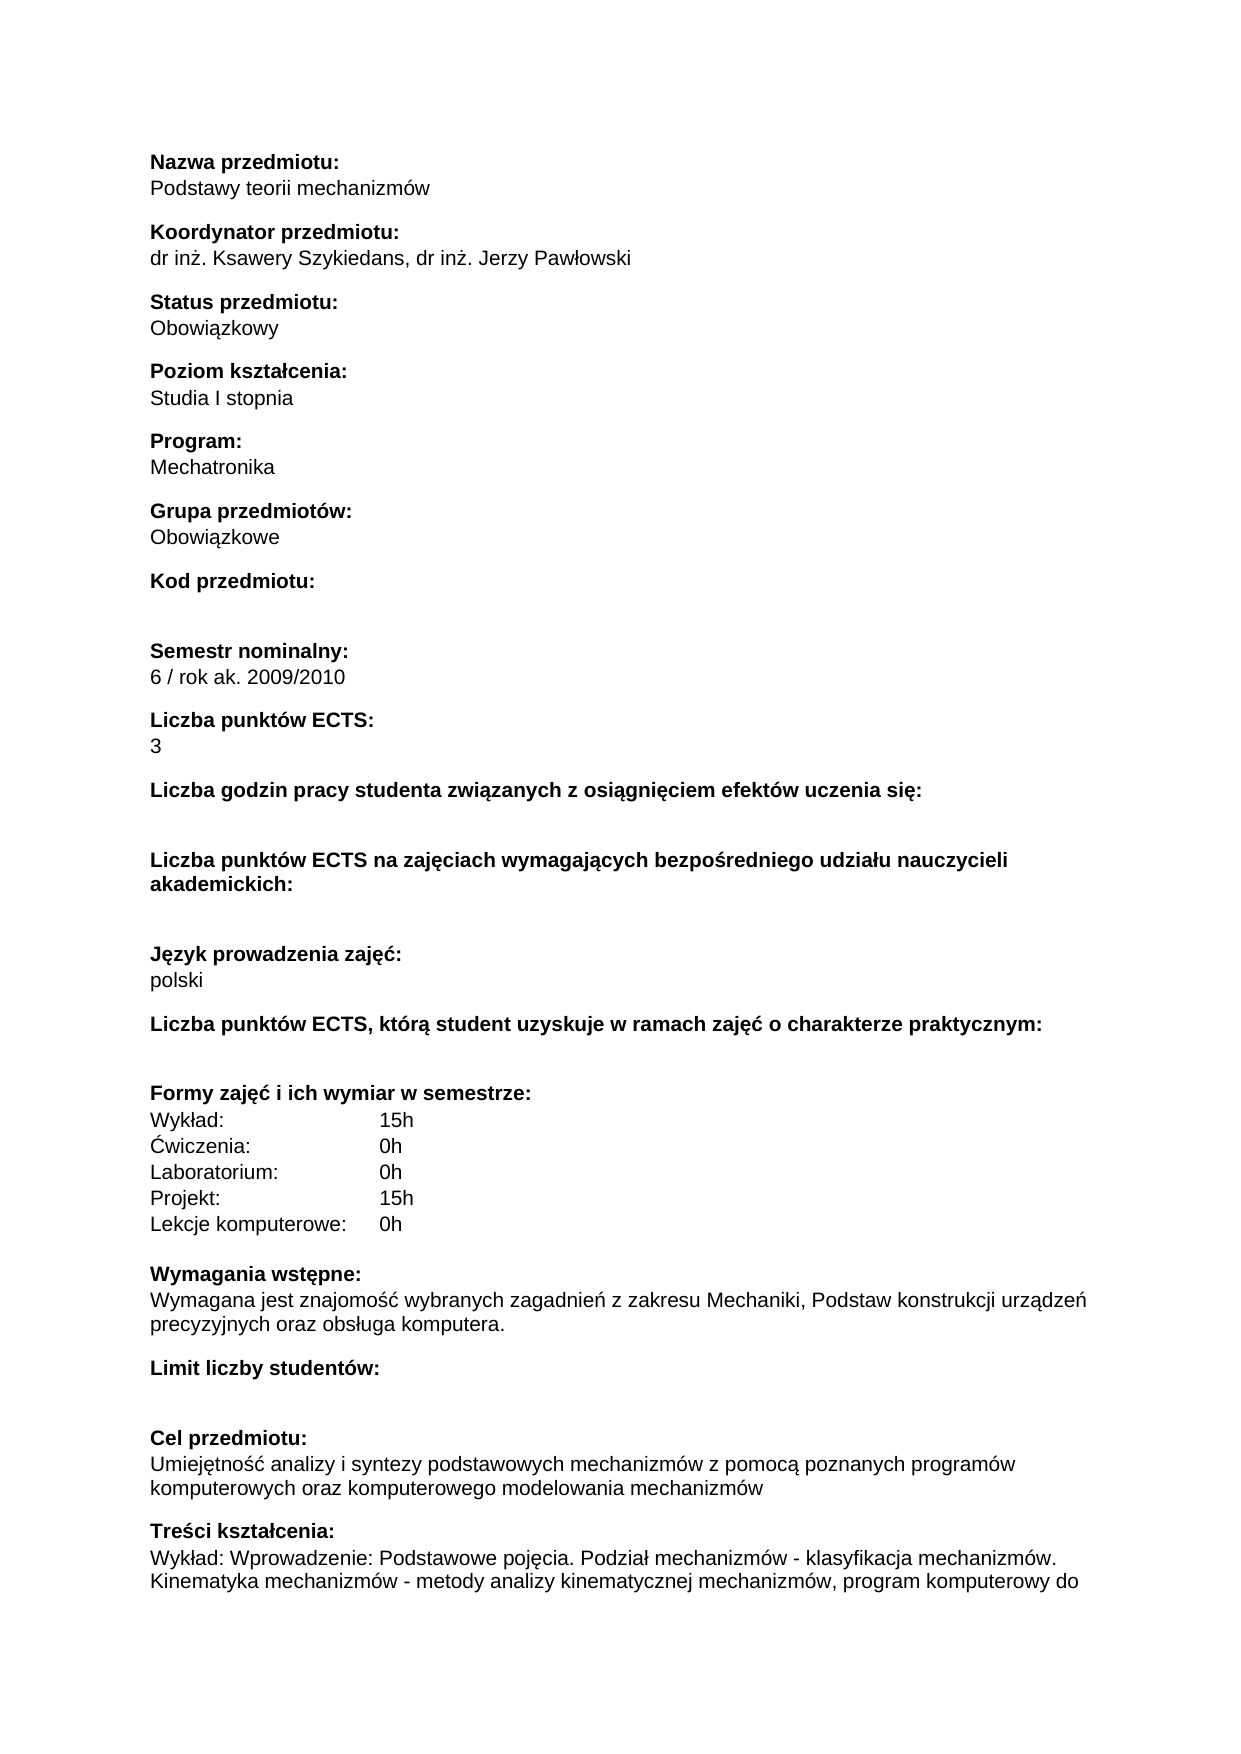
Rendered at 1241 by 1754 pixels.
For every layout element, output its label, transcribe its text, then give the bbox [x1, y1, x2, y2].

table_cell 0h [369, 1210, 597, 1236]
table_cell Lekcje komputerowe: [140, 1212, 367, 1236]
text Cel przedmiotu: [150, 1426, 1090, 1449]
text polski [150, 968, 1090, 992]
table_cell Projekt: [140, 1186, 367, 1210]
text 6 / rok ak. 2009/2010 [150, 664, 1090, 688]
table_cell 15h [369, 1184, 597, 1210]
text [150, 1545, 1090, 1593]
text Liczba punktów ECTS, którą student uzyskuje w ramach zajęć o charakterze praktycznym: [150, 1011, 1090, 1035]
table_header Wykład: [140, 1108, 367, 1132]
table_cell 0h [369, 1132, 597, 1158]
text Semestr nominalny: [150, 638, 1090, 662]
table_cell Ćwiczenia: [140, 1134, 367, 1158]
text Limit liczby studentów: [150, 1356, 1090, 1380]
text 3 [150, 734, 1090, 758]
text Liczba punktów ECTS na zajęciach wymagających bezpośredniego udziału nauczycieli akademickich: [150, 848, 1090, 896]
text Kod przedmiotu: [150, 569, 1090, 593]
text Treści kształcenia: [150, 1519, 1090, 1543]
text Podstawy teorii mechanizmów [150, 176, 1090, 200]
text Język prowadzenia zajęć: [150, 942, 1090, 966]
text Status przedmiotu: [150, 289, 1090, 313]
text Mechatronika [150, 455, 1090, 479]
text Obowiązkowy [150, 316, 1090, 339]
text dr inż. Ksawery Szykiedans, dr inż. Jerzy Pawłowski [150, 246, 1090, 270]
text Wymagania wstępne: [150, 1262, 1090, 1286]
table_cell 0h [369, 1158, 597, 1184]
text Liczba punktów ECTS: [150, 708, 1090, 732]
text Formy zajęć i ich wymiar w semestrze: [150, 1081, 1090, 1105]
text Program: [150, 429, 1090, 453]
text Umiejętność analizy i syntezy podstawowych mechanizmów z pomocą poznanych programów komputerowych oraz komputerowego modelowania mechanizmów [150, 1452, 1090, 1499]
text Obowiązkowe [150, 525, 1090, 549]
text Nazwa przedmiotu: [150, 150, 1090, 174]
table_header 15h [369, 1108, 597, 1132]
text Poziom kształcenia: [150, 359, 1090, 383]
text Wymagana jest znajomość wybranych zagadnień z zakresu Mechaniki, Podstaw konstrukcji urządzeń precyzyjnych oraz obsługa komputera. [150, 1288, 1090, 1336]
text Grupa przedmiotów: [150, 499, 1090, 523]
table_cell Laboratorium: [140, 1160, 367, 1184]
text Koordynator przedmiotu: [150, 220, 1090, 244]
text Studia I stopnia [150, 385, 1090, 409]
text Liczba godzin pracy studenta związanych z osiągnięciem efektów uczenia się: [150, 778, 1090, 802]
